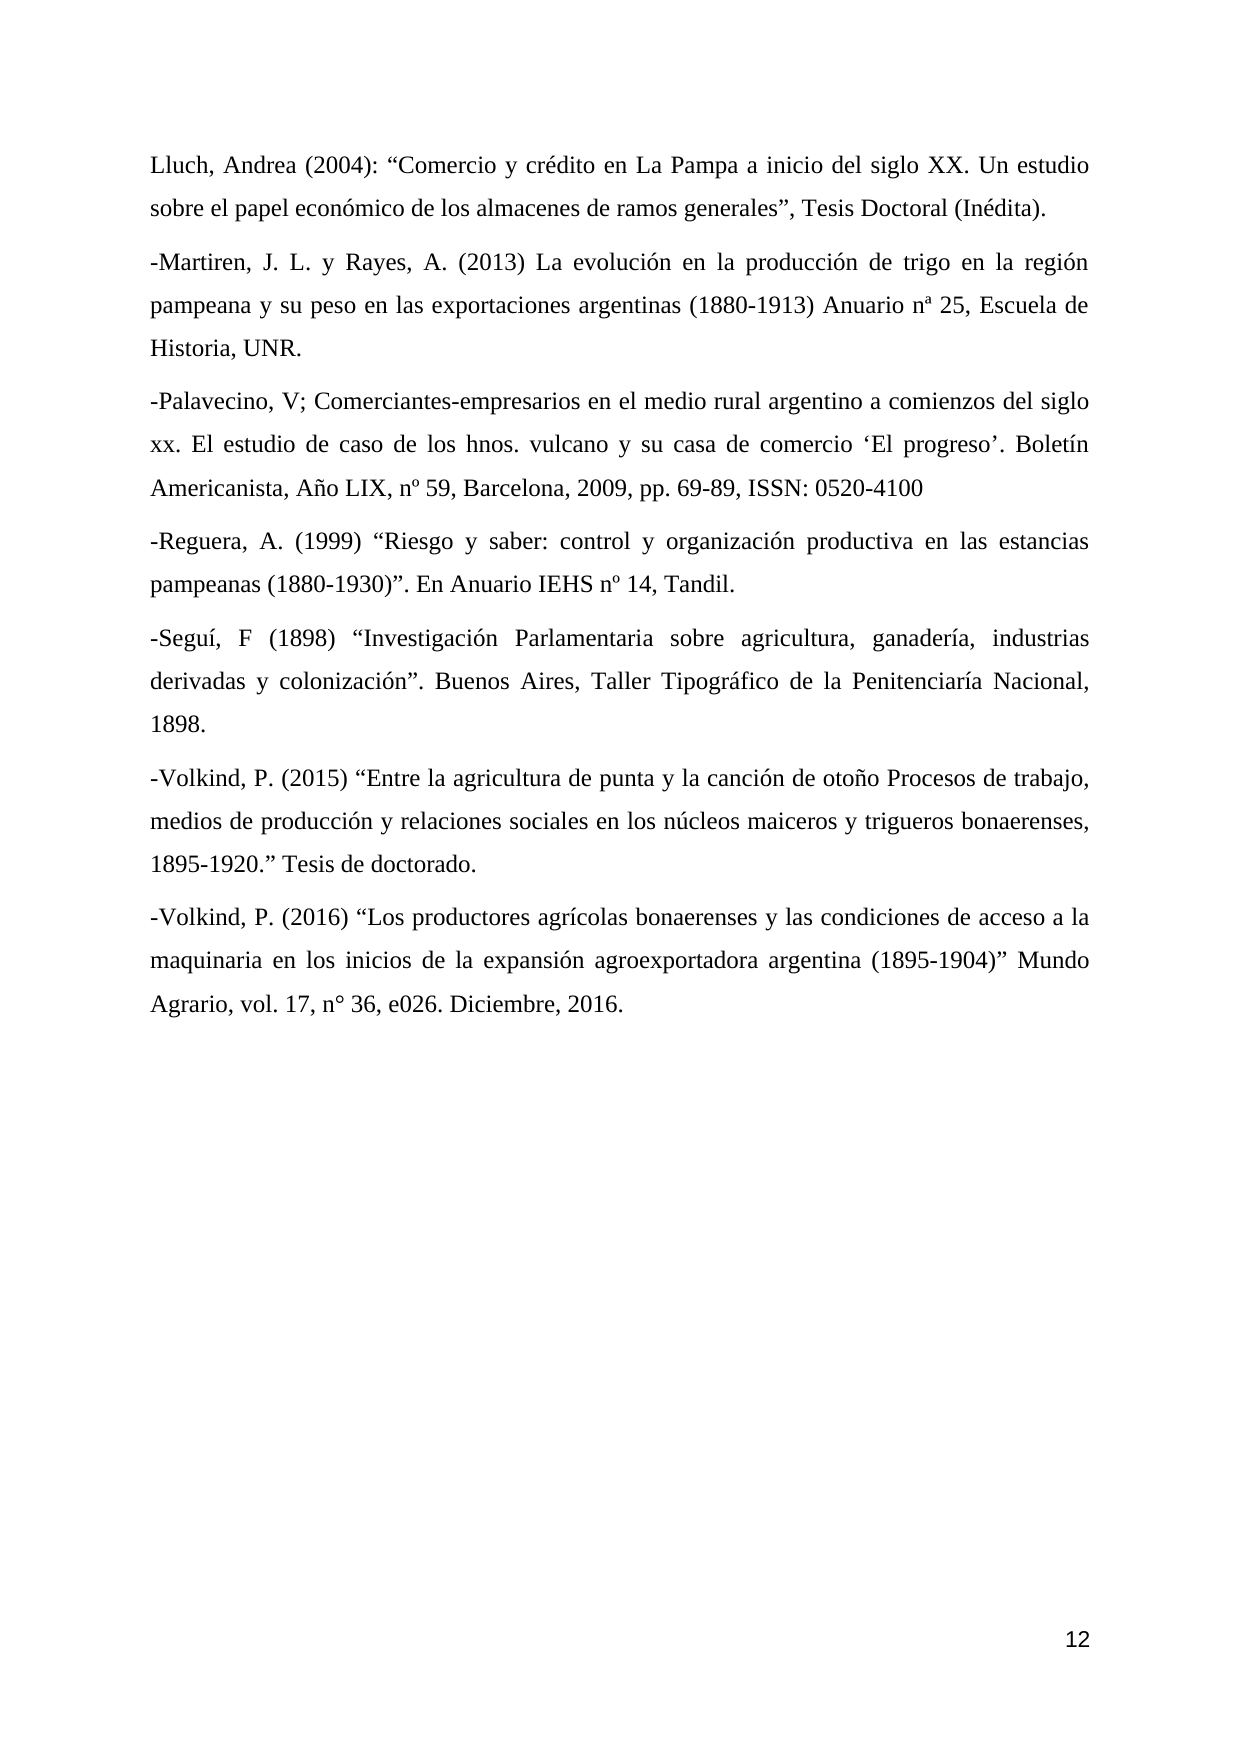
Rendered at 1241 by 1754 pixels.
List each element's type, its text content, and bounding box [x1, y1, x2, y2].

text -Volkind, P. (2016) “Los productores agrícolas bonaerenses y las condiciones de acceso a la maquinaria en los inicios de la expansión agroexportadora argentina (1895-1904)” Mundo Agrario, vol. 17, n° 36, e026. Diciembre, 2016. [150, 902, 1090, 1017]
text Lluch, Andrea (2004): “Comercio y crédito en La Pampa a inicio del siglo XX. Un estudio sobre el papel económico de los almacenes de ramos generales”, Tesis Doctoral (Inédita). [150, 150, 1090, 222]
text -Seguí, F (1898) “Investigación Parlamentaria sobre agricultura, ganadería, industrias derivadas y colonización”. Buenos Aires, Taller Tipográfico de la Penitenciaría Nacional, 1898. [150, 623, 1090, 738]
text -Palavecino, V; Comerciantes-empresarios en el medio rural argentino a comienzos del siglo xx. El estudio de caso de los hnos. vulcano y su casa de comercio ‘El progreso’. Boletín Americanista, Año LIX, nº 59, Barcelona, 2009, pp. 69-89, ISSN: 0520-4100 [150, 386, 1090, 501]
text -Reguera, A. (1999) “Riesgo y saber: control y organización productiva en las estancias pampeanas (1880-1930)”. En Anuario IEHS nº 14, Tandil. [150, 526, 1090, 598]
text -Volkind, P. (2015) “Entre la agricultura de punta y la canción de otoño Procesos de trabajo, medios de producción y relaciones sociales en los núcleos maiceros y trigueros bonaerenses, 1895-1920.” Tesis de doctorado. [150, 763, 1090, 878]
text -Martiren, J. L. y Rayes, A. (2013) La evolución en la producción de trigo en la región pampeana y su peso en las exportaciones argentinas (1880-1913) Anuario nª 25, Escuela de Historia, UNR. [150, 247, 1090, 362]
